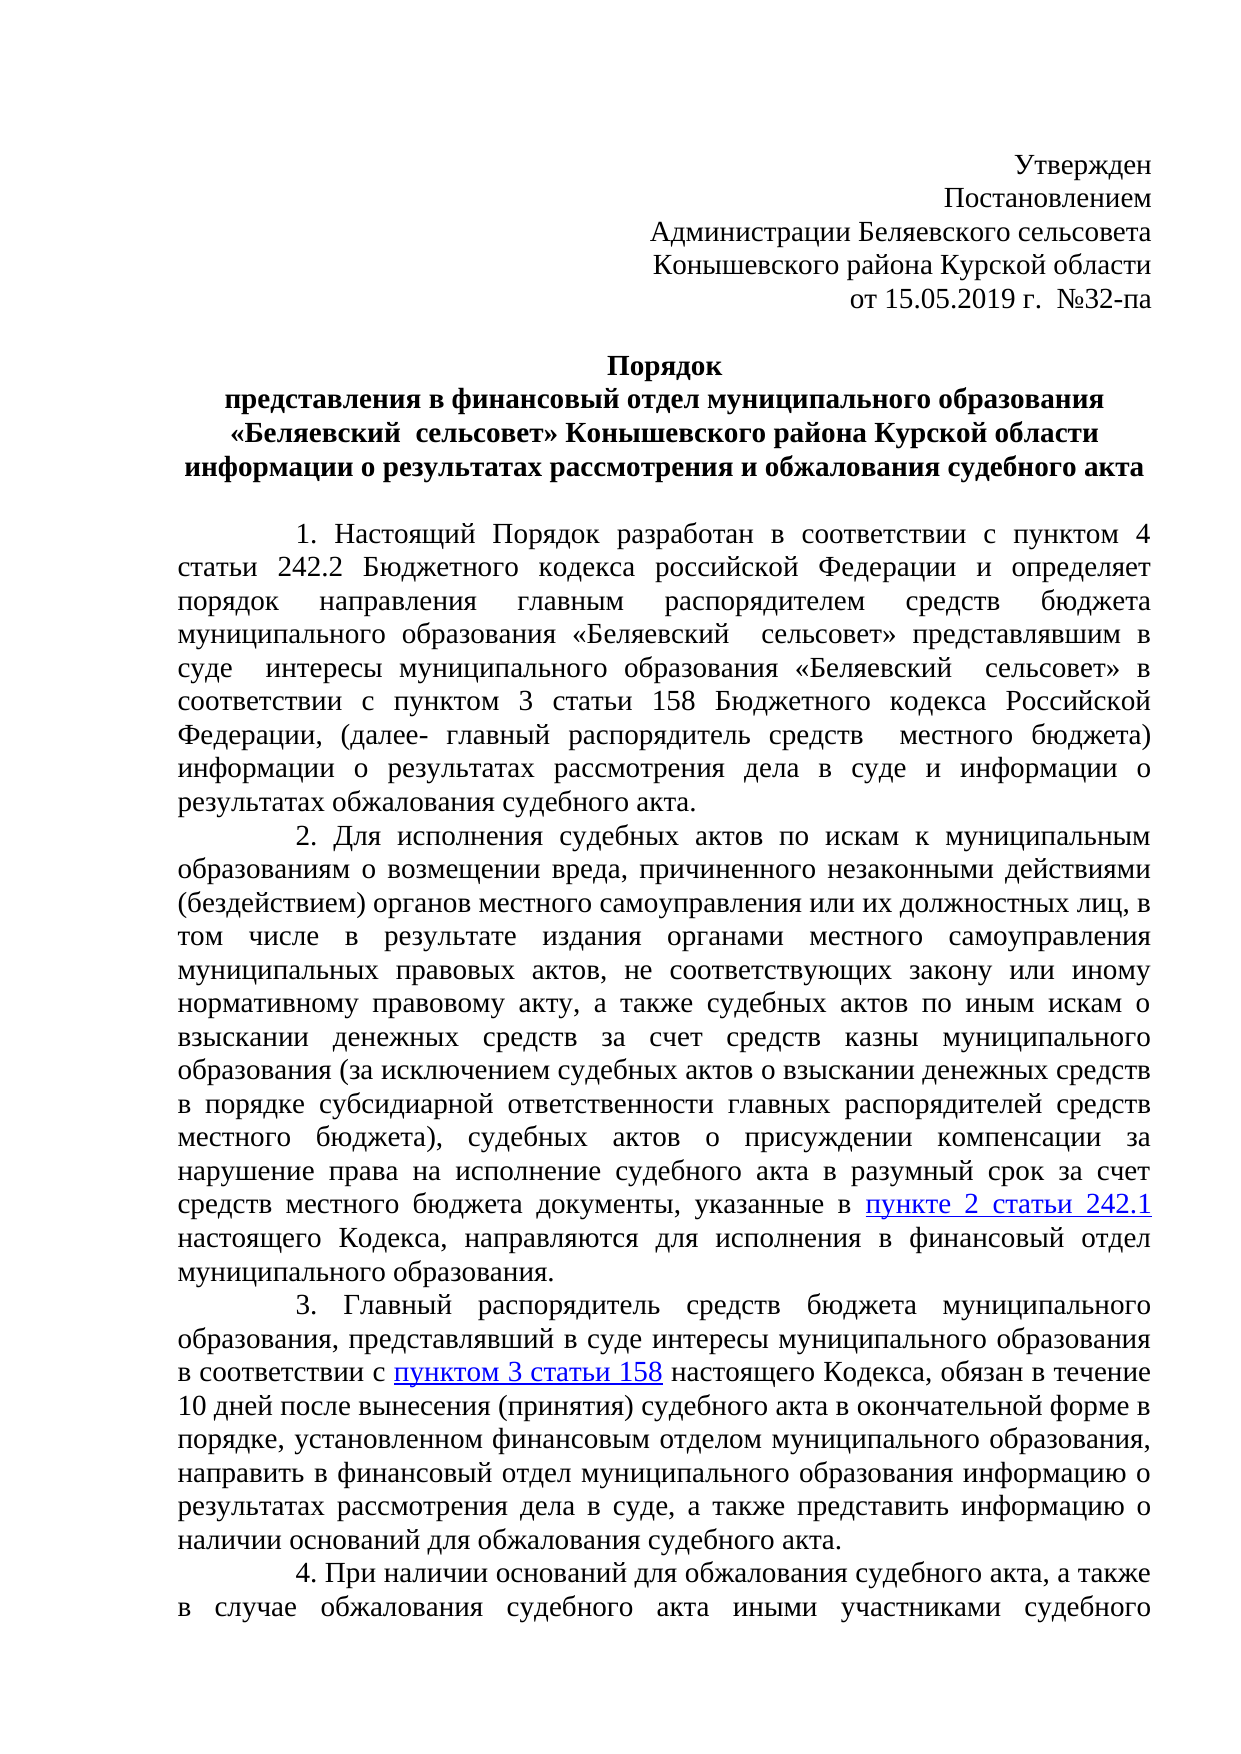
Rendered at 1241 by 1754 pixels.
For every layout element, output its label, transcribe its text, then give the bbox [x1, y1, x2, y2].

text Администрации Беляевского сельсовета [177, 214, 1152, 247]
text Порядок [177, 348, 1152, 382]
text Конышевского района Курской области [177, 247, 1152, 281]
text Утвержден [177, 147, 1152, 180]
text от 15.05.2019 г. №32-па [177, 281, 1152, 314]
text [177, 1556, 1152, 1623]
text 1. Настоящий Порядок разработан в соответствии с пунктом 4 статьи 242.2 Бюджетного кодекса российской Федерации и определяет порядок направления главным распорядителем средств бюджета муниципального образования «Беляевский сельсовет» представлявшим в суде интересы муниципального образования «Беляевский сельсовет» в соответствии с пунктом 3 статьи 158 Бюджетного кодекса Российской Федерации, (далее- главный распорядитель средств местного бюджета) информации о результатах рассмотрения дела в суде и информации о результатах обжалования судебного акта. [177, 516, 1152, 818]
text 2. Для исполнения судебных актов по искам к муниципальным образованиям о возмещении вреда, причиненного незаконными действиями (бездействием) органов местного самоуправления или их должностных лиц, в том числе в результате издания органами местного самоуправления муниципальных правовых актов, не соответствующих закону или иному нормативному правовому акту, а также судебных актов по иным искам о взыскании денежных средств за счет средств казны муниципального образования (за исключением судебных актов о взыскании денежных средств в порядке субсидиарной ответственности главных распорядителей средств местного бюджета), судебных актов о присуждении компенсации за нарушение права на исполнение судебного акта в разумный срок за счет средств местного бюджета документы, указанные в пункте 2 статьи 242.1 настоящего Кодекса, направляются для исполнения в финансовый отдел муниципального образования. [177, 818, 1152, 1287]
text представления в финансовый отдел муниципального образования «Беляевский сельсовет» Конышевского района Курской области информации о результатах рассмотрения и обжалования судебного акта [177, 382, 1152, 482]
text 3. Главный распорядитель средств бюджета муниципального образования, представлявший в суде интересы муниципального образования в соответствии с пунктом 3 статьи 158 настоящего Кодекса, обязан в течение 10 дней после вынесения (принятия) судебного акта в окончательной форме в порядке, установленном финансовым отделом муниципального образования, направить в финансовый отдел муниципального образования информацию о результатах рассмотрения дела в суде, а также представить информацию о наличии оснований для обжалования судебного акта. [177, 1287, 1152, 1556]
text Постановлением [177, 180, 1152, 214]
